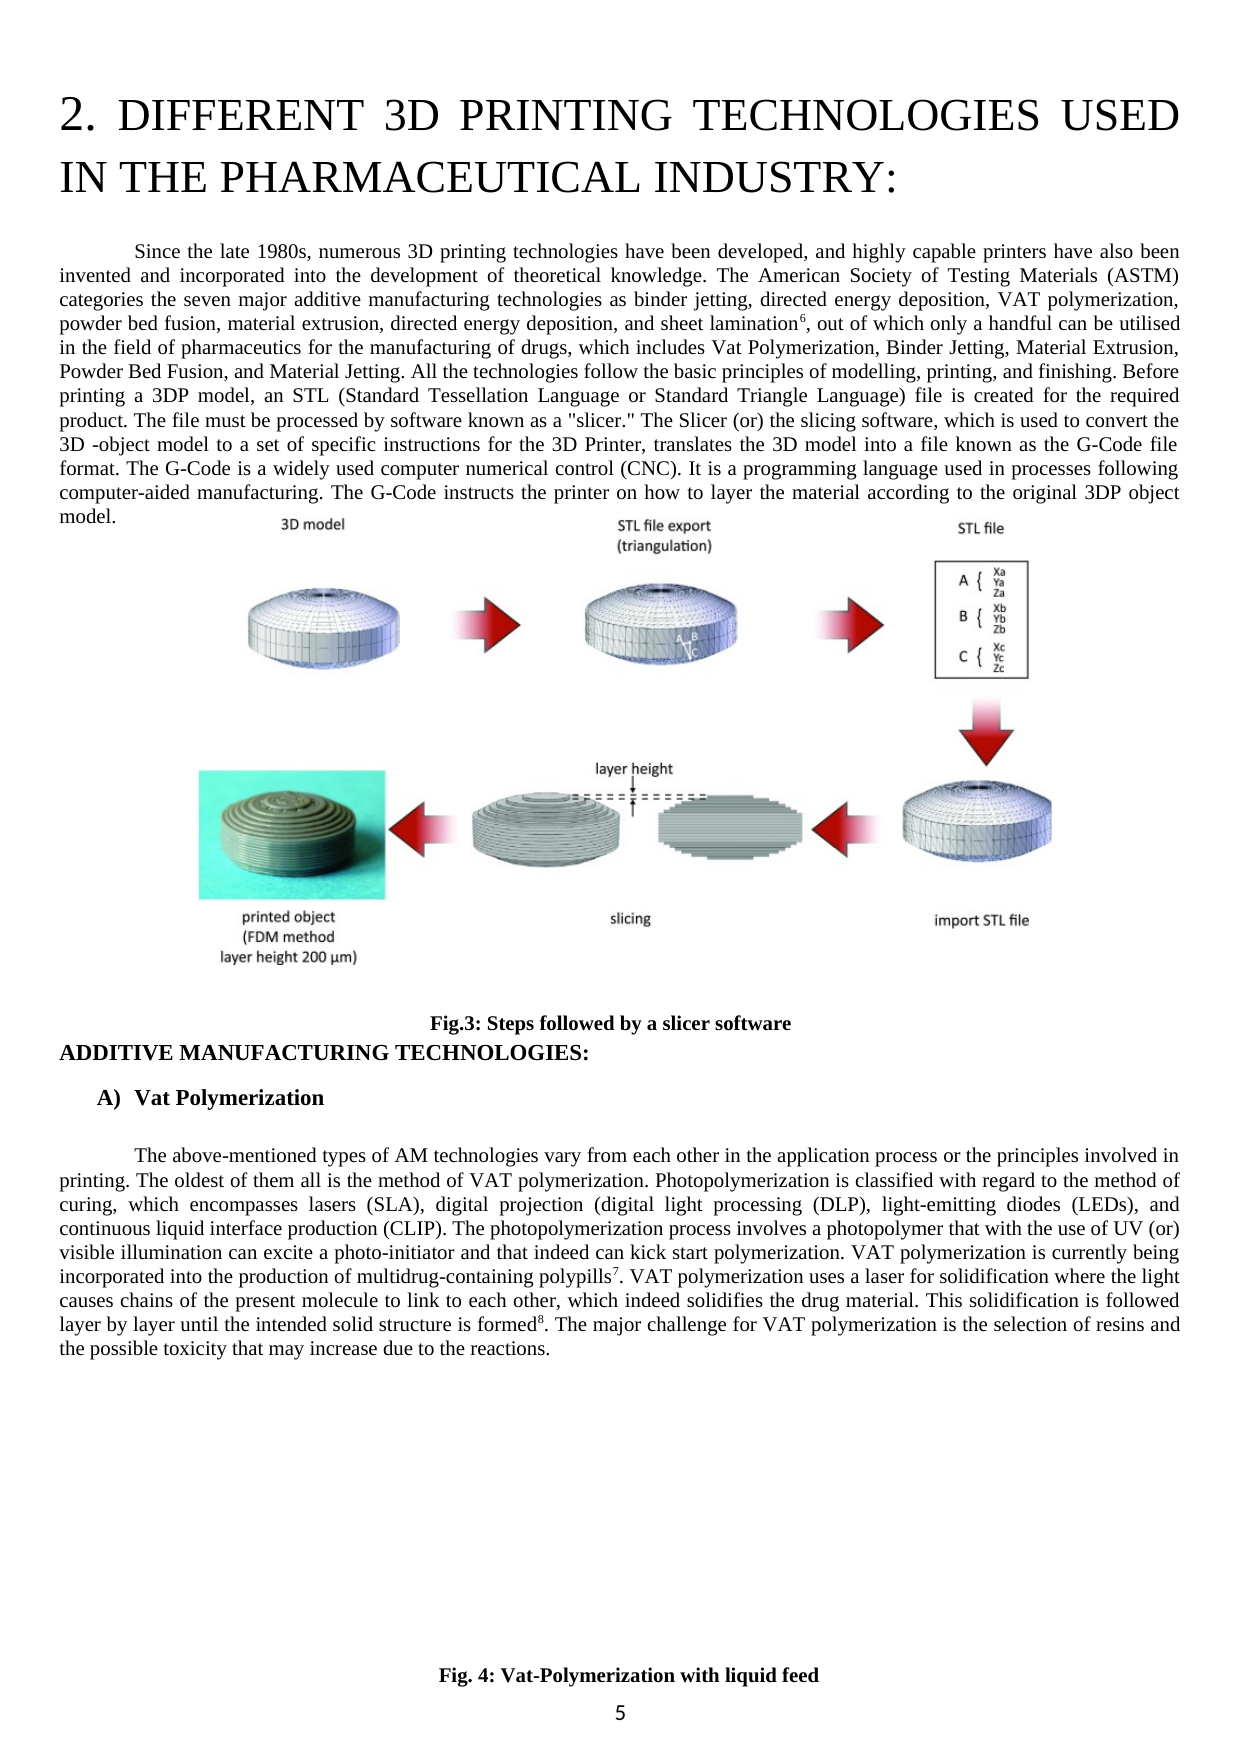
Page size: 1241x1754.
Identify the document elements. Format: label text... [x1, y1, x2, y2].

text The above-mentioned types of AM technologies vary from each other in the application process or the principles involved in printing. The oldest of them all is the method of VAT polymerization. Photopolymerization is classified with regard to the method of curing, which encompasses lasers (SLA), digital projection (digital light processing (DLP), light-emitting diodes (LEDs), and continuous liquid interface production (CLIP). The photopolymerization process involves a photopolymer that with the use of UV (or) visible illumination can excite a photo-initiator and that indeed can kick start polymerization. VAT polymerization is currently being incorporated into the production of multidrug-containing polypills7. VAT polymerization uses a laser for solidification where the light causes chains of the present molecule to link to each other, which indeed solidifies the drug material. This solidification is followed layer by layer until the intended solid structure is formed8. The major challenge for VAT polymerization is the selection of resins and the possible toxicity that may increase due to the reactions. [59, 1143, 1181, 1360]
text Since the late 1980s, numerous 3D printing technologies have been developed, and highly capable printers have also been invented and incorporated into the development of theoretical knowledge. The American Society of Testing Materials (ASTM) categories the seven major additive manufacturing technologies as binder jetting, directed energy deposition, VAT polymerization, powder bed fusion, material extrusion, directed energy deposition, and sheet lamination6, out of which only a handful can be utilised in the field of pharmaceutics for the manufacturing of drugs, which includes Vat Polymerization, Binder Jetting, Material Extrusion, Powder Bed Fusion, and Material Jetting. All the technologies follow the basic principles of modelling, printing, and finishing. Before printing a 3DP model, an STL (Standard Tessellation Language or Standard Triangle Language) file is created for the required product. The file must be processed by software known as a "slicer." The Slicer (or) the slicing software, which is used to convert the 3D -object model to a set of specific instructions for the 3D Printer, translates the 3D model into a file known as the G-Code file format. The G-Code is a widely used computer numerical control (CNC). It is a programming language used in processes following computer-aided manufacturing. The G-Code instructs the printer on how to layer the material according to the original 3DP object model. [59, 239, 1181, 528]
text ADDITIVE MANUFACTURING TECHNOLOGIES: [59, 1039, 1181, 1065]
picture [192, 517, 1051, 961]
subtitle 2. DIFFERENT 3D PRINTING TECHNOLOGIES USED IN THE PHARMACEUTICAL INDUSTRY: [59, 84, 1181, 202]
list Vat Polymerization [97, 1084, 1181, 1110]
